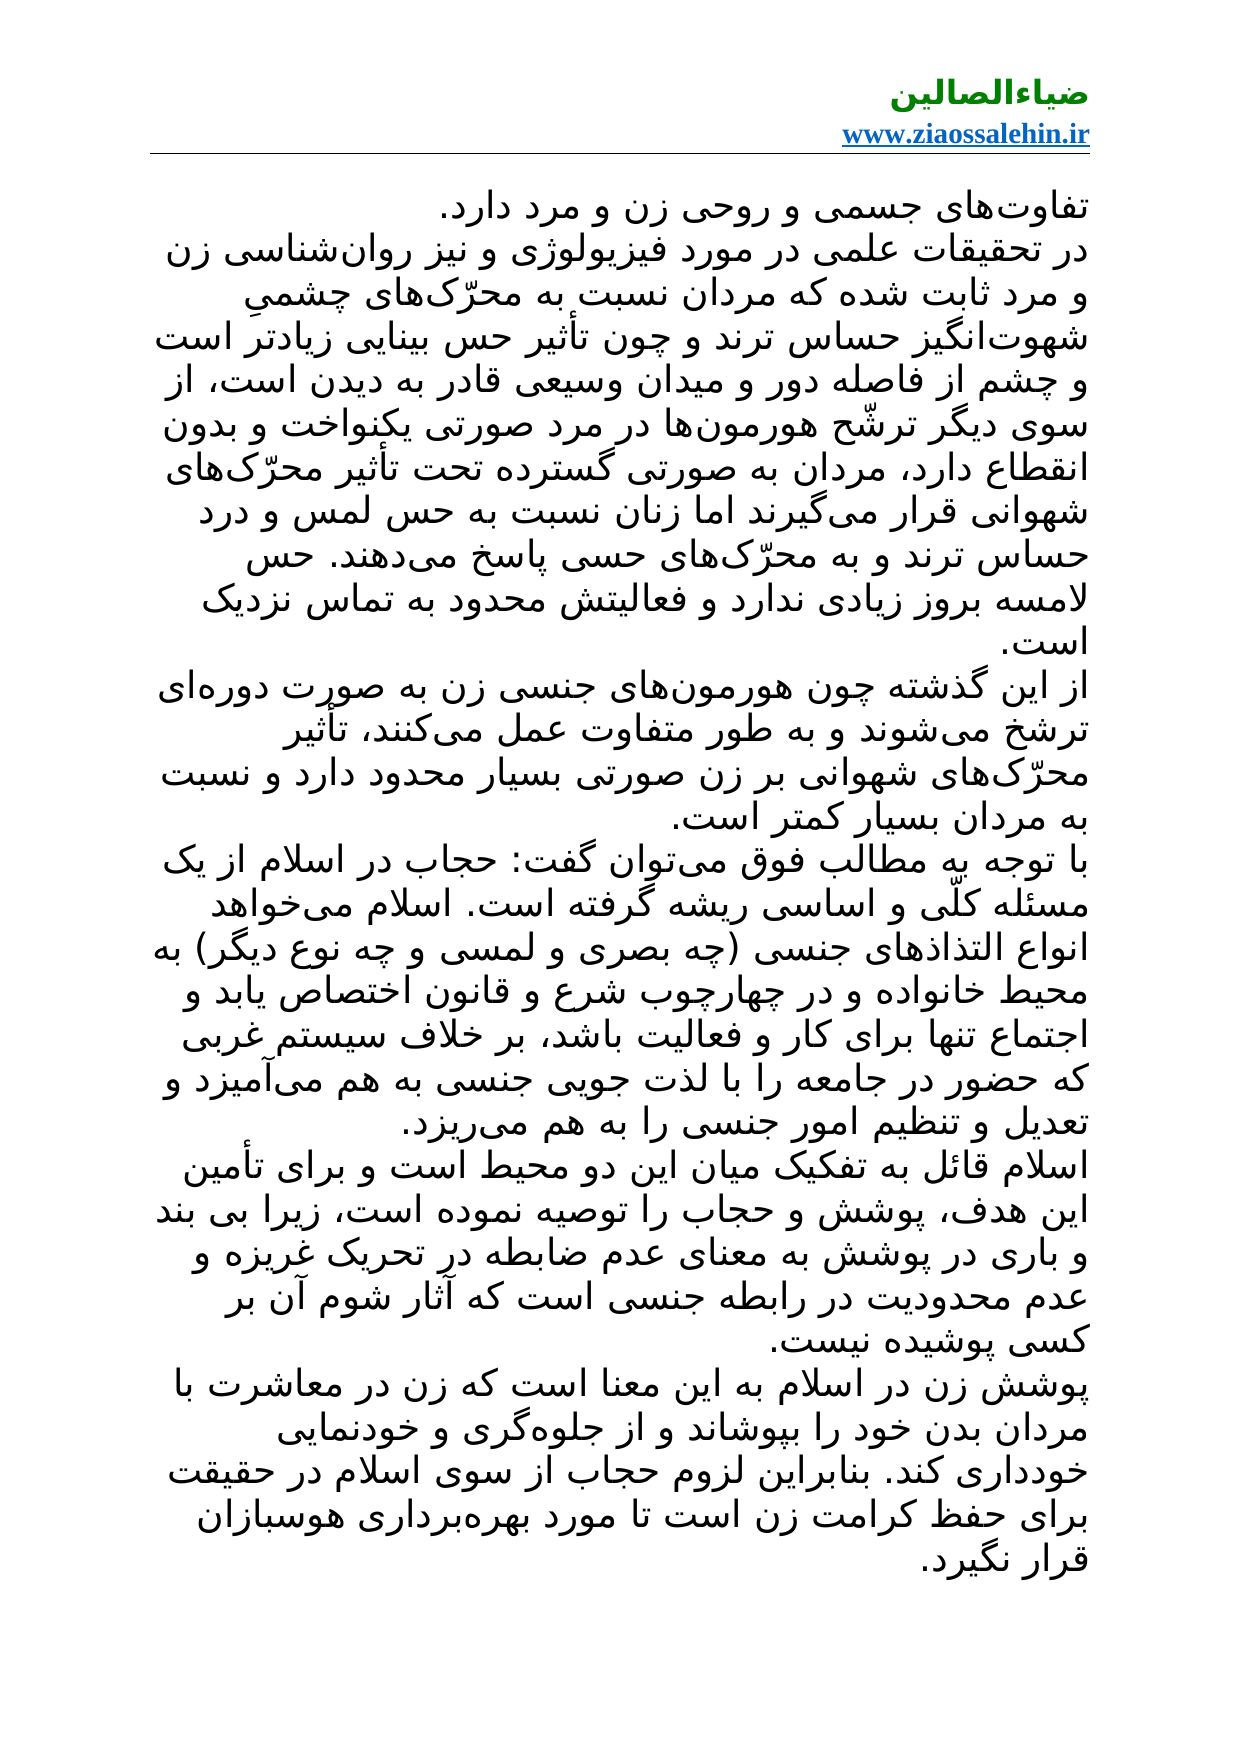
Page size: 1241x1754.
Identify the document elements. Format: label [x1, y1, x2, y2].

text [150, 183, 1090, 1580]
